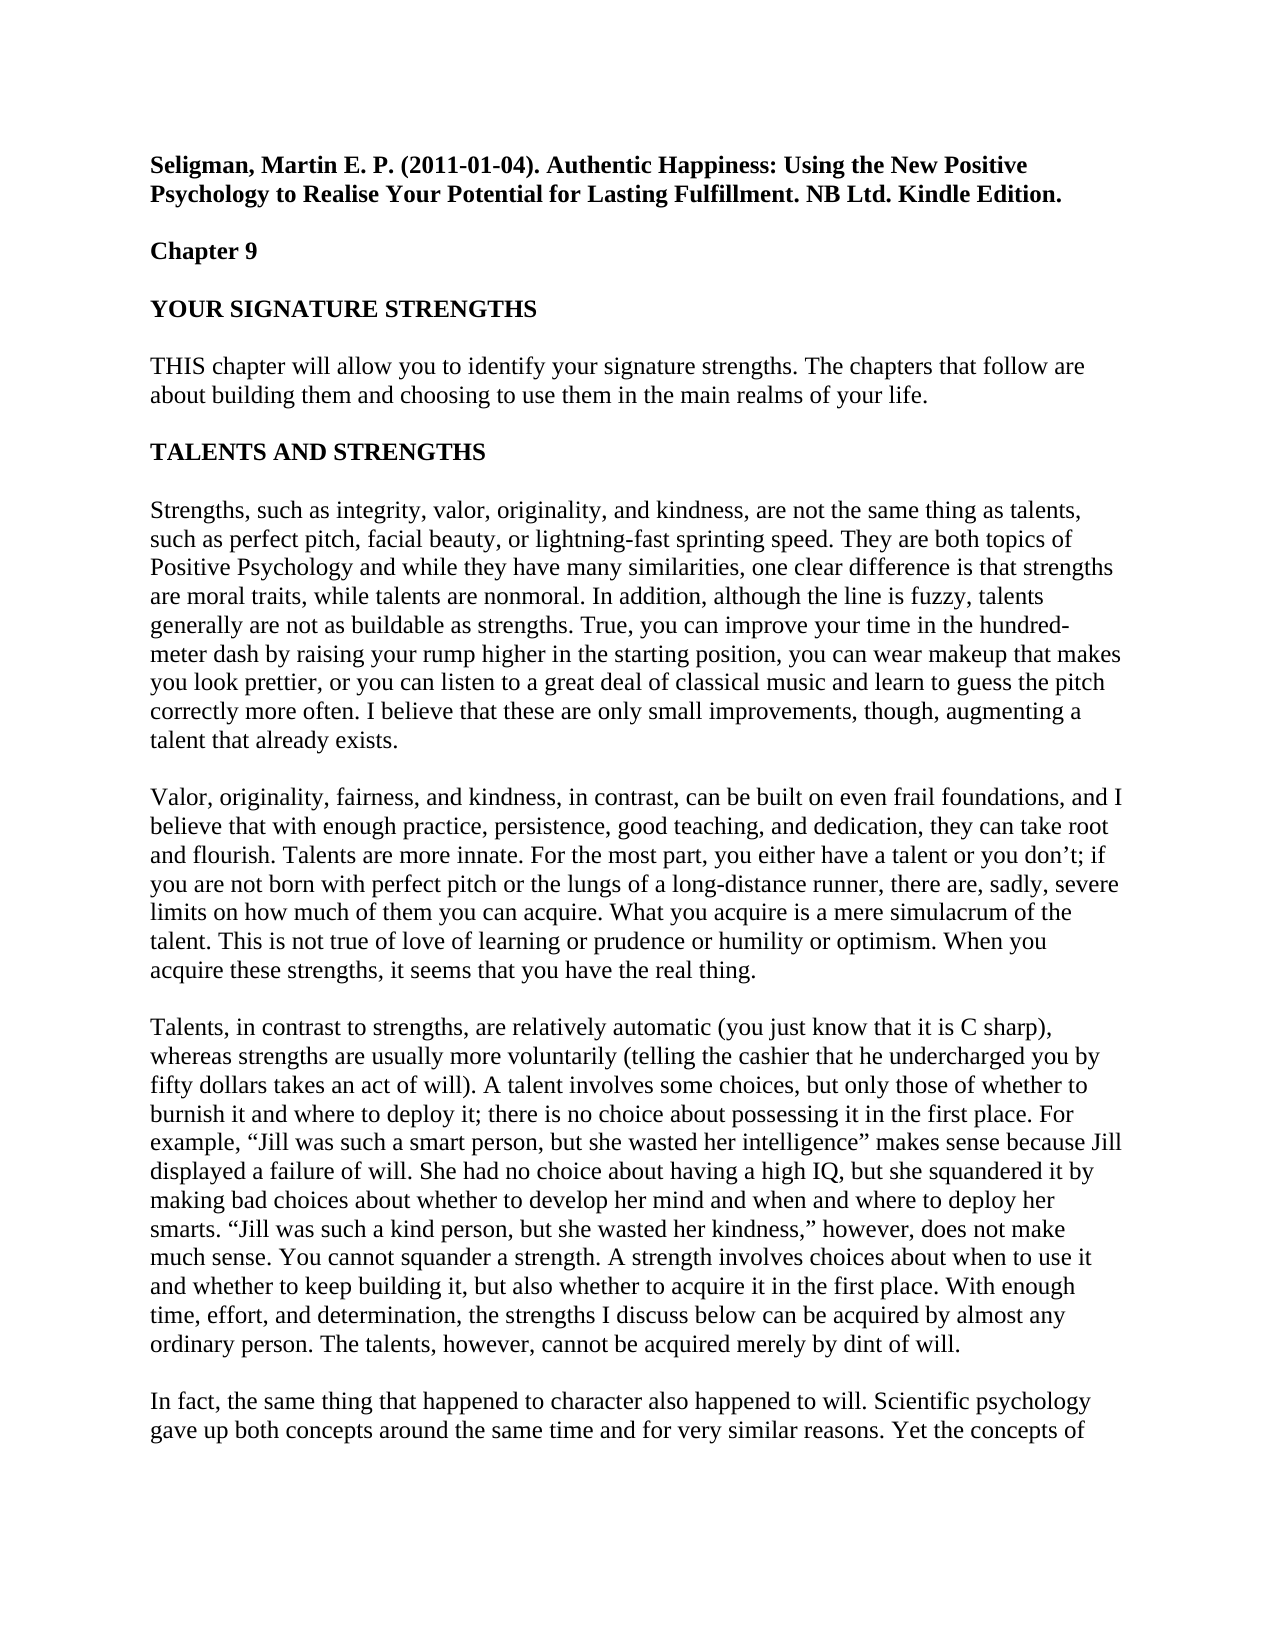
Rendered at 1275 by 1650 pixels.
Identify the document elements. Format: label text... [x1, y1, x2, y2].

text Seligman, Martin E. P. (2011-01-04). Authentic Happiness: Using the New Positive Psychology to Realise Your Potential for Lasting Fulfillment. NB Ltd. Kindle Edition. [150, 150, 1125, 207]
text THIS chapter will allow you to identify your signature strengths. The chapters that follow are about building them and choosing to use them in the main realms of your life. [150, 351, 1125, 409]
text Valor, originality, fairness, and kindness, in contrast, can be built on even frail foundations, and I believe that with enough practice, persistence, good teaching, and dedication, they can take root and flourish. Talents are more innate. For the most part, you either have a talent or you don’t; if you are not born with perfect pitch or the lungs of a long-distance runner, there are, sadly, severe limits on how much of them you can acquire. What you acquire is a mere simulacrum of the talent. This is not true of love of learning or prudence or humility or optimism. When you acquire these strengths, it seems that you have the real thing. [150, 782, 1125, 984]
text TALENTS AND STRENGTHS [150, 437, 1125, 466]
text YOUR SIGNATURE STRENGTHS [150, 294, 1125, 322]
text Talents, in contrast to strengths, are relatively automatic (you just know that it is C sharp), whereas strengths are usually more voluntarily (telling the cashier that he undercharged you by fifty dollars takes an act of will). A talent involves some choices, but only those of whether to burnish it and where to deploy it; there is no choice about possessing it in the first place. For example, “Jill was such a smart person, but she wasted her intelligence” makes sense because Jill displayed a failure of will. She had no choice about having a high IQ, but she squandered it by making bad choices about whether to develop her mind and when and where to deploy her smarts. “Jill was such a kind person, but she wasted her kindness,” however, does not make much sense. You cannot squander a strength. A strength involves choices about when to use it and whether to keep building it, but also whether to acquire it in the first place. With enough time, effort, and determination, the strengths I discuss below can be acquired by almost any ordinary person. The talents, however, cannot be acquired merely by dint of will. [150, 1012, 1125, 1357]
text Strengths, such as integrity, valor, originality, and kindness, are not the same thing as talents, such as perfect pitch, facial beauty, or lightning-fast sprinting speed. They are both topics of Positive Psychology and while they have many similarities, one clear difference is that strengths are moral traits, while talents are nonmoral. In addition, although the line is fuzzy, talents generally are not as buildable as strengths. True, you can improve your time in the hundred-meter dash by raising your rump higher in the starting position, you can wear makeup that makes you look prettier, or you can listen to a great deal of classical music and learn to guess the pitch correctly more often. I believe that these are only small improvements, though, augmenting a talent that already exists. [150, 495, 1125, 754]
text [150, 1386, 1125, 1444]
text Chapter 9 [150, 236, 1125, 265]
